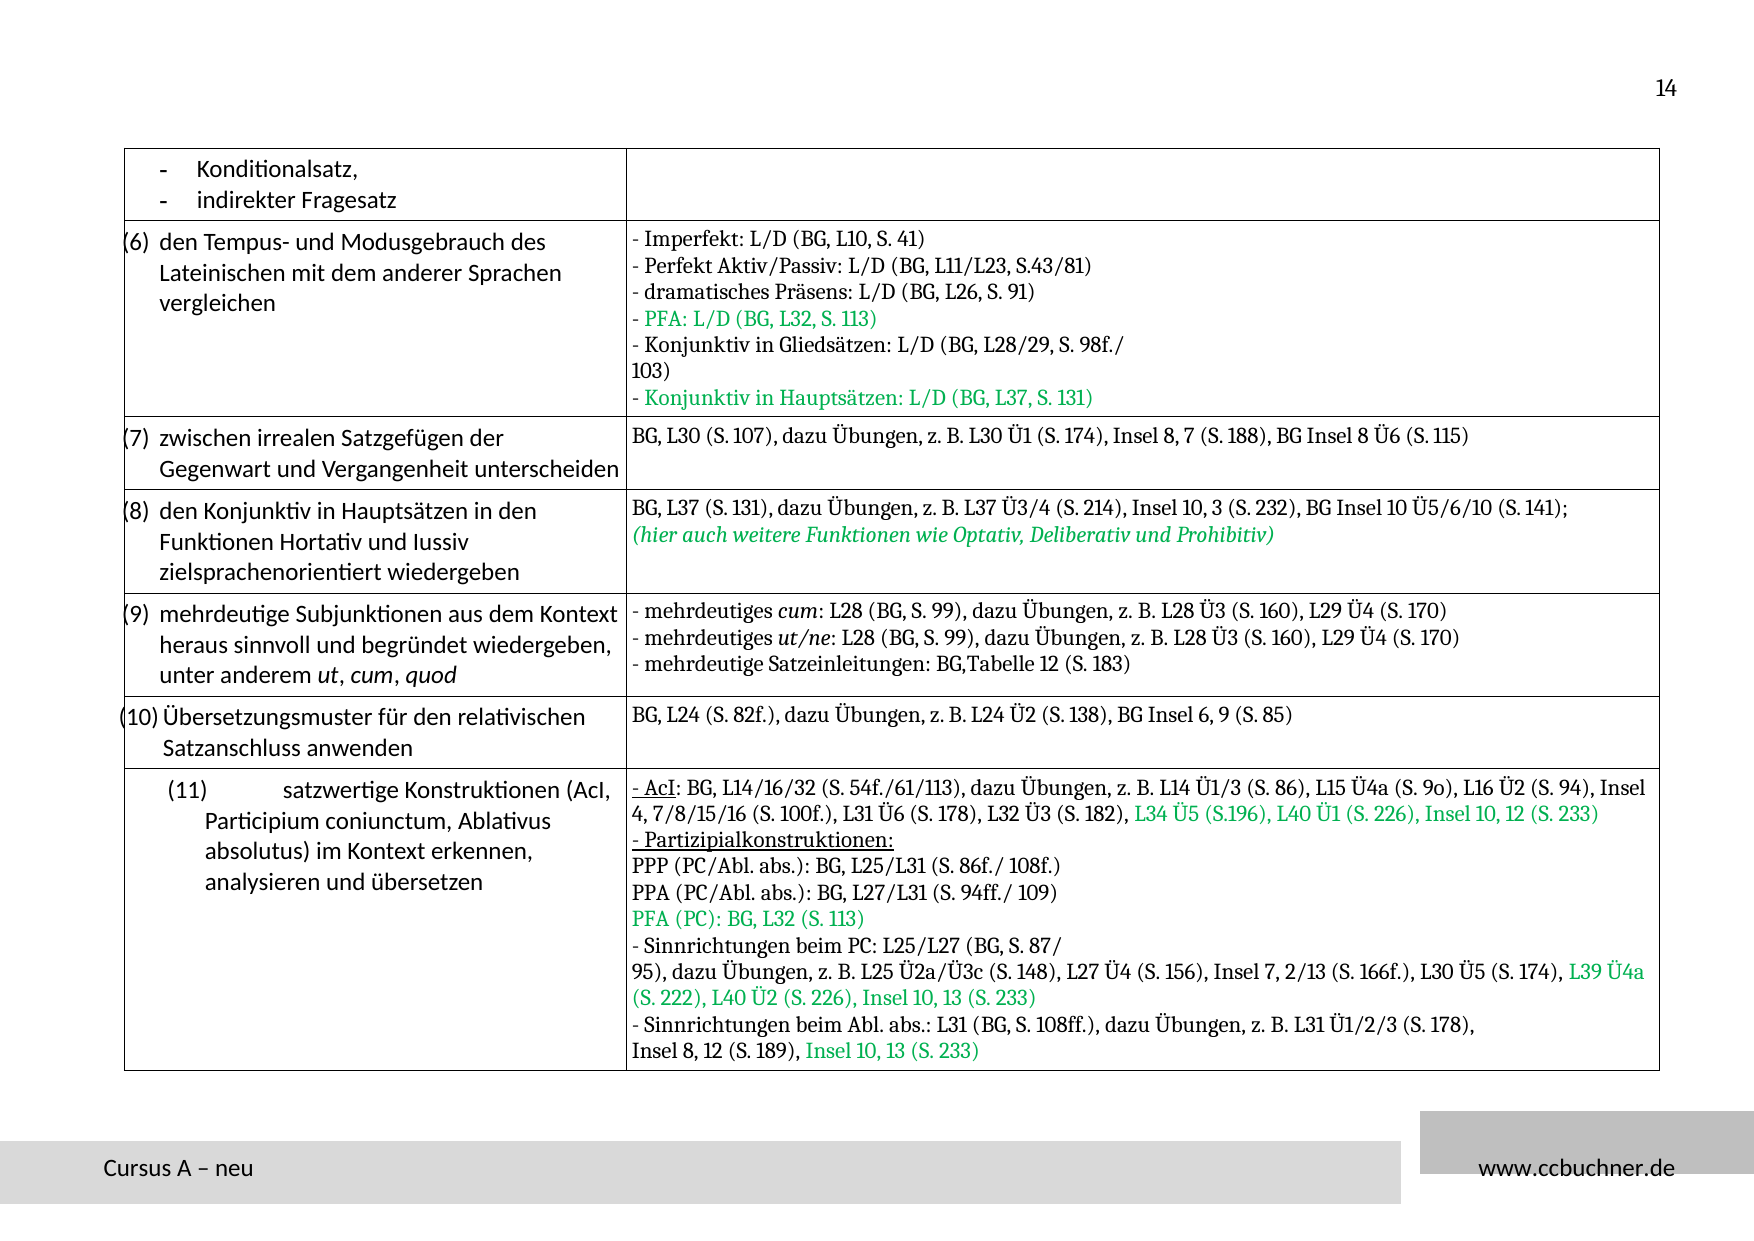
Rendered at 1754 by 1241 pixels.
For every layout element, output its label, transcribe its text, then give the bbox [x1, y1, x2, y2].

table_cell mehrdeutige Subjunktionen aus dem Kontext heraus sinnvoll und begründet wiedergeben, unter anderem ut, cum, quod [125, 594, 626, 696]
table_cell den Tempus- und Modusgebrauch des Lateinischen mit dem anderer Sprachen vergleichen [125, 221, 626, 416]
table_cell BG, L24 (S. 82f.), dazu Übungen, z. B. L24 Ü2 (S. 138), BG Insel 6, 9 (S. 85) [627, 697, 1659, 768]
table_cell BG, L37 (S. 131), dazu Übungen, z. B. L37 Ü3/4 (S. 214), Insel 10, 3 (S. 232), BG Insel 10 Ü5/6/10 (S. 141); (hier auch weitere Funktionen wie Optativ, Deliberativ und Prohibitiv) [627, 490, 1659, 592]
table_cell den Konjunktiv in Hauptsätzen in den Funktionen Hortativ und Iussiv zielsprachenorientiert wiedergeben [125, 490, 626, 592]
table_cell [125, 149, 626, 220]
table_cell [627, 769, 1659, 1070]
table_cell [125, 769, 626, 1070]
table_cell zwischen irrealen Satzgefügen der Gegenwart und Vergangenheit unterscheiden [125, 417, 626, 489]
table_cell - mehrdeutiges cum: L28 (BG, S. 99), dazu Übungen, z. B. L28 Ü3 (S. 160), L29 Ü4 (S. 170) - mehrdeutiges ut/ne: L28 (BG, S. 99), dazu Übungen, z. B. L28 Ü3 (S. 160), L29 Ü4 (S. 170) - mehrdeutige Satzeinleitungen: BG,Tabelle 12 (S. 183) [627, 594, 1659, 696]
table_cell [627, 149, 1659, 220]
table_cell - Imperfekt: L/D (BG, L10, S. 41) - Perfekt Aktiv/Passiv: L/D (BG, L11/L23, S.43/81) - dramatisches Präsens: L/D (BG, L26, S. 91) - PFA: L/D (BG, L32, S. 113) - Konjunktiv in Gliedsätzen: L/D (BG, L28/29, S. 98f./ 103) - Konjunktiv in Hauptsätzen: L/D (BG, L37, S. 131) [627, 221, 1659, 416]
table_cell BG, L30 (S. 107), dazu Übungen, z. B. L30 Ü1 (S. 174), Insel 8, 7 (S. 188), BG Insel 8 Ü6 (S. 115) [627, 417, 1659, 489]
table_cell Übersetzungsmuster für den relativischen Satzanschluss anwenden [125, 697, 626, 768]
